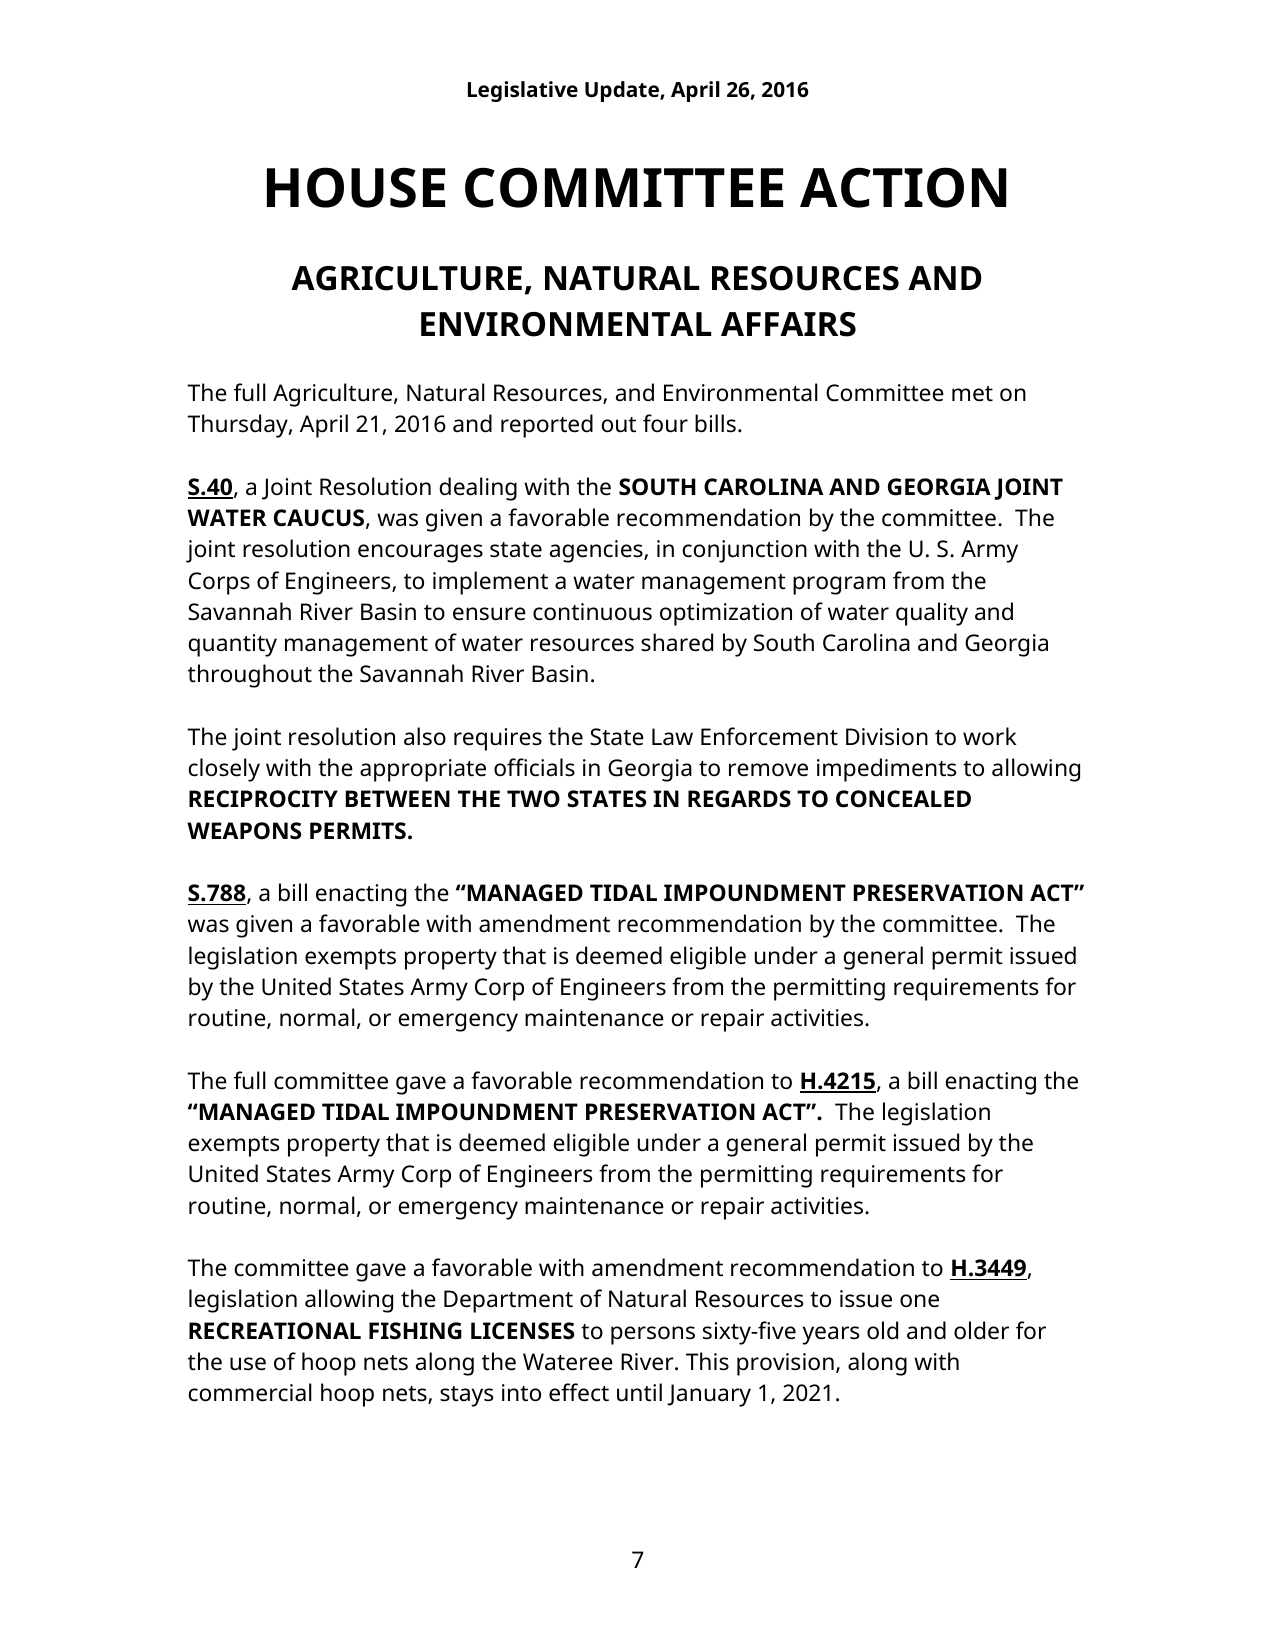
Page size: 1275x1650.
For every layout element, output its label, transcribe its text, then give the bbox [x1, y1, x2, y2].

text S.788, a bill enacting the “MANAGED TIDAL IMPOUNDMENT PRESERVATION ACT” was given a favorable with amendment recommendation by the committee. The legislation exempts property that is deemed eligible under a general permit issued by the United States Army Corp of Engineers from the permitting requirements for routine, normal, or emergency maintenance or repair activities. [187, 877, 1087, 1033]
text HOUSE COMMITTEE ACTION [187, 150, 1087, 224]
text AGRICULTURE, NATURAL RESOURCES AND [187, 255, 1087, 300]
text ENVIRONMENTAL AFFAIRS [187, 300, 1087, 346]
text The full committee gave a favorable recommendation to H.4215, a bill enacting the “MANAGED TIDAL IMPOUNDMENT PRESERVATION ACT”. The legislation exempts property that is deemed eligible under a general permit issued by the United States Army Corp of Engineers from the permitting requirements for routine, normal, or emergency maintenance or repair activities. [187, 1064, 1087, 1221]
text The committee gave a favorable with amendment recommendation to H.3449, legislation allowing the Department of Natural Resources to issue one RECREATIONAL FISHING LICENSES to persons sixty-five years old and older for the use of hoop nets along the Wateree River. This provision, along with commercial hoop nets, stays into effect until January 1, 2021. [187, 1252, 1087, 1408]
text The full Agriculture, Natural Resources, and Environmental Committee met on Thursday, April 21, 2016 and reported out four bills. [187, 377, 1087, 439]
text The joint resolution also requires the State Law Enforcement Division to work closely with the appropriate officials in Georgia to remove impediments to allowing RECIPROCITY BETWEEN THE TWO STATES IN REGARDS TO CONCEALED WEAPONS PERMITS. [187, 721, 1087, 846]
text S.40, a Joint Resolution dealing with the SOUTH CAROLINA AND GEORGIA JOINT WATER CAUCUS, was given a favorable recommendation by the committee. The joint resolution encourages state agencies, in conjunction with the U. S. Army Corps of Engineers, to implement a water management program from the Savannah River Basin to ensure continuous optimization of water quality and quantity management of water resources shared by South Carolina and Georgia throughout the Savannah River Basin. [187, 471, 1087, 689]
